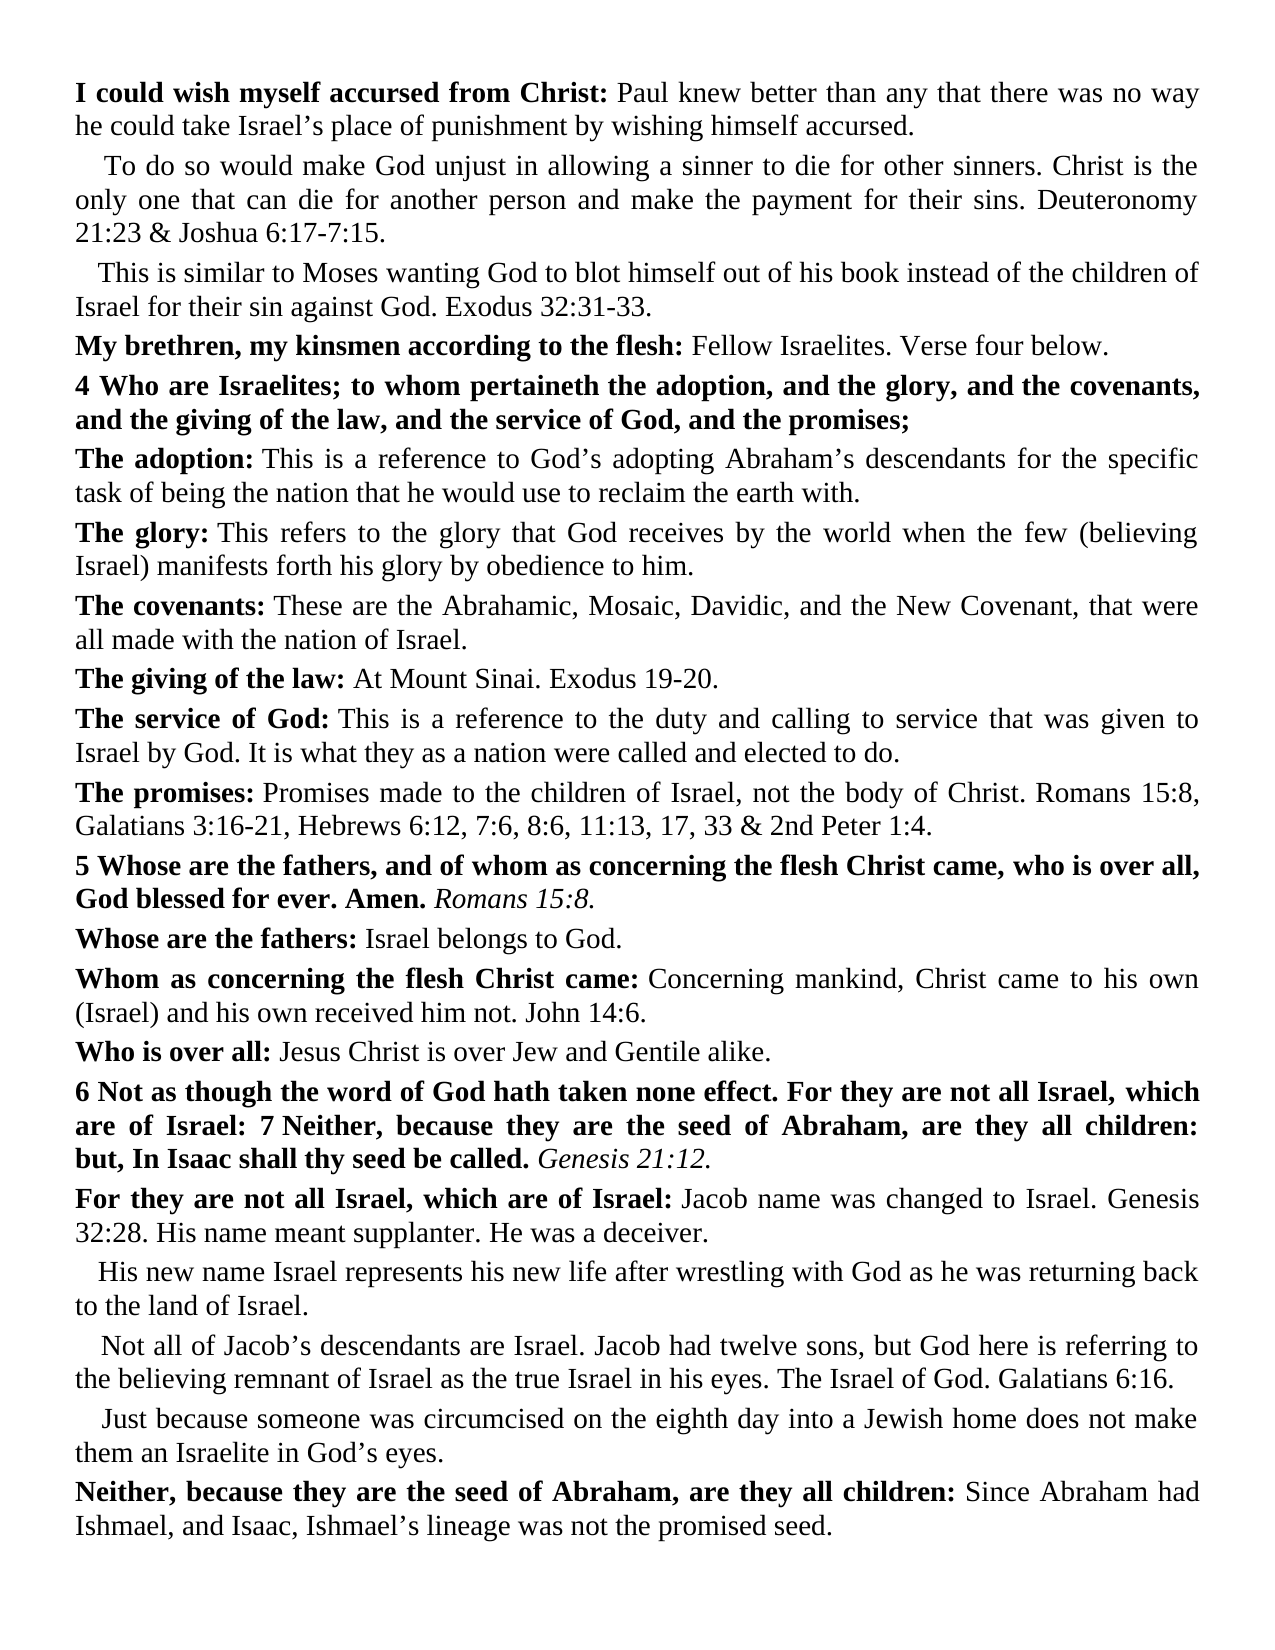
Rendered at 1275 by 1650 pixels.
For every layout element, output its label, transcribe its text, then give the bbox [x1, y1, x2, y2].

text This is similar to Moses wanting God to blot himself out of his book instead of the children of Israel for their sin against God. Exodus 32:31-33. [75, 255, 1200, 322]
text 5 Whose are the fathers, and of whom as concerning the flesh Christ came, who is over all, God blessed for ever. Amen. Romans 15:8. [75, 848, 1200, 915]
text 4 Who are Israelites; to whom pertaineth the adoption, and the glory, and the covenants, and the giving of the law, and the service of God, and the promises; [75, 368, 1200, 435]
text Who is over all: Jesus Christ is over Jew and Gentile alike. [75, 1034, 1200, 1068]
text I could wish myself accursed from Christ: Paul knew better than any that there was no way he could take Israel’s place of punishment by wishing himself accursed. [75, 75, 1200, 142]
text Whose are the fathers: Israel belongs to God. [75, 921, 1200, 955]
text Whom as concerning the flesh Christ came: Concerning mankind, Christ came to his own (Israel) and his own received him not. John 14:6. [75, 961, 1200, 1028]
text My brethren, my kinsmen according to the flesh: Fellow Israelites. Verse four below. [75, 328, 1200, 362]
text The promises: Promises made to the children of Israel, not the body of Christ. Romans 15:8, Galatians 3:16-21, Hebrews 6:12, 7:6, 8:6, 11:13, 17, 33 & 2nd Peter 1:4. [75, 775, 1200, 842]
text The giving of the law: At Mount Sinai. Exodus 19-20. [75, 662, 1200, 695]
text To do so would make God unjust in allowing a sinner to die for other sinners. Christ is the only one that can die for another person and make the payment for their sins. Deuteronomy 21:23 & Joshua 6:17-7:15. [75, 148, 1200, 249]
text The service of God: This is a reference to the duty and calling to service that was given to Israel by God. It is what they as a nation were called and elected to do. [75, 701, 1200, 768]
text 6 Not as though the word of God hath taken none effect. For they are not all Israel, which are of Israel: 7 Neither, because they are the seed of Abraham, are they all children: but, In Isaac shall thy seed be called. Genesis 21:12. [75, 1074, 1200, 1175]
text Just because someone was circumcised on the eighth day into a Jewish home does not make them an Israelite in God’s eyes. [75, 1401, 1200, 1468]
text Neither, because they are the seed of Abraham, are they all children: Since Abraham had Ishmael, and Isaac, Ishmael’s lineage was not the promised seed. [75, 1474, 1200, 1542]
text The covenants: These are the Abrahamic, Mosaic, Davidic, and the New Covenant, that were all made with the nation of Israel. [75, 588, 1200, 655]
text Not all of Jacob’s descendants are Israel. Jacob had twelve sons, but God here is referring to the believing remnant of Israel as the true Israel in his eyes. The Israel of God. Galatians 6:16. [75, 1328, 1200, 1395]
text For they are not all Israel, which are of Israel: Jacob name was changed to Israel. Genesis 32:28. His name meant supplanter. He was a deceiver. [75, 1181, 1200, 1248]
text The glory: This refers to the glory that God receives by the world when the few (believing Israel) manifests forth his glory by obedience to him. [75, 515, 1200, 582]
text The adoption: This is a reference to God’s adopting Abraham’s descendants for the specific task of being the nation that he would use to reclaim the earth with. [75, 442, 1200, 509]
text His new name Israel represents his new life after wrestling with God as he was returning back to the land of Israel. [75, 1254, 1200, 1322]
